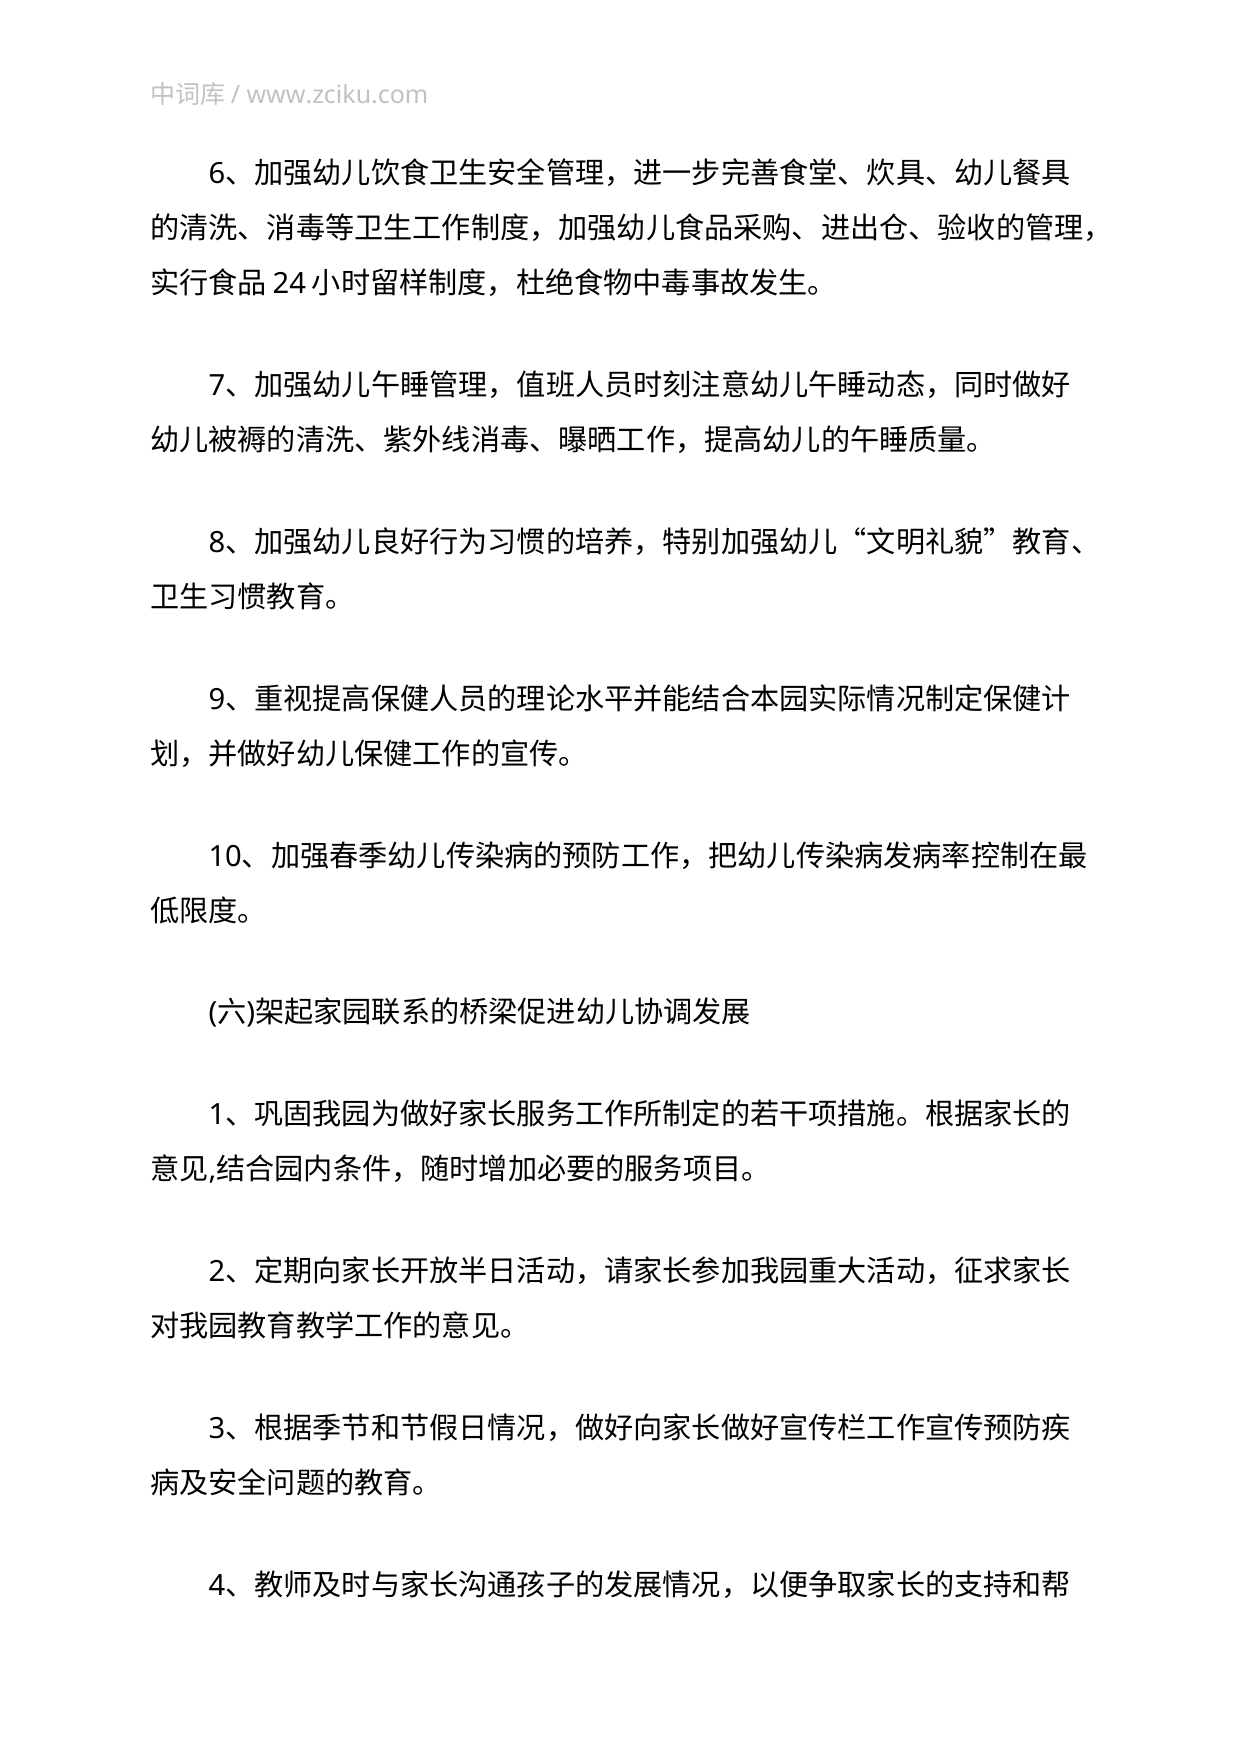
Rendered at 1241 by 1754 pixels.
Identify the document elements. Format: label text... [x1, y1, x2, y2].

text 3、根据季节和节假日情况，做好向家长做好宣传栏工作宣传预防疾病及安全问题的教育。 [150, 1405, 1090, 1502]
text 8、加强幼儿良好行为习惯的培养，特别加强幼儿“文明礼貌”教育、卫生习惯教育。 [150, 519, 1090, 616]
text 9、重视提高保健人员的理论水平并能结合本园实际情况制定保健计划，并做好幼儿保健工作的宣传。 [150, 675, 1090, 773]
text 7、加强幼儿午睡管理，值班人员时刻注意幼儿午睡动态，同时做好幼儿被褥的清洗、紫外线消毒、曝晒工作，提高幼儿的午睡质量。 [150, 362, 1090, 459]
text 2、定期向家长开放半日活动，请家长参加我园重大活动，征求家长对我园教育教学工作的意见。 [150, 1248, 1090, 1345]
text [150, 1561, 1090, 1604]
text 1、巩固我园为做好家长服务工作所制定的若干项措施。根据家长的意见,结合园内条件，随时增加必要的服务项目。 [150, 1091, 1090, 1188]
text (六)架起家园联系的桥梁促进幼儿协调发展 [150, 989, 1090, 1031]
text 6、加强幼儿饮食卫生安全管理，进一步完善食堂、炊具、幼儿餐具的清洗、消毒等卫生工作制度，加强幼儿食品采购、进出仓、验收的管理，实行食品24小时留样制度，杜绝食物中毒事故发生。 [150, 150, 1090, 302]
text 10、加强春季幼儿传染病的预防工作，把幼儿传染病发病率控制在最低限度。 [150, 832, 1090, 929]
